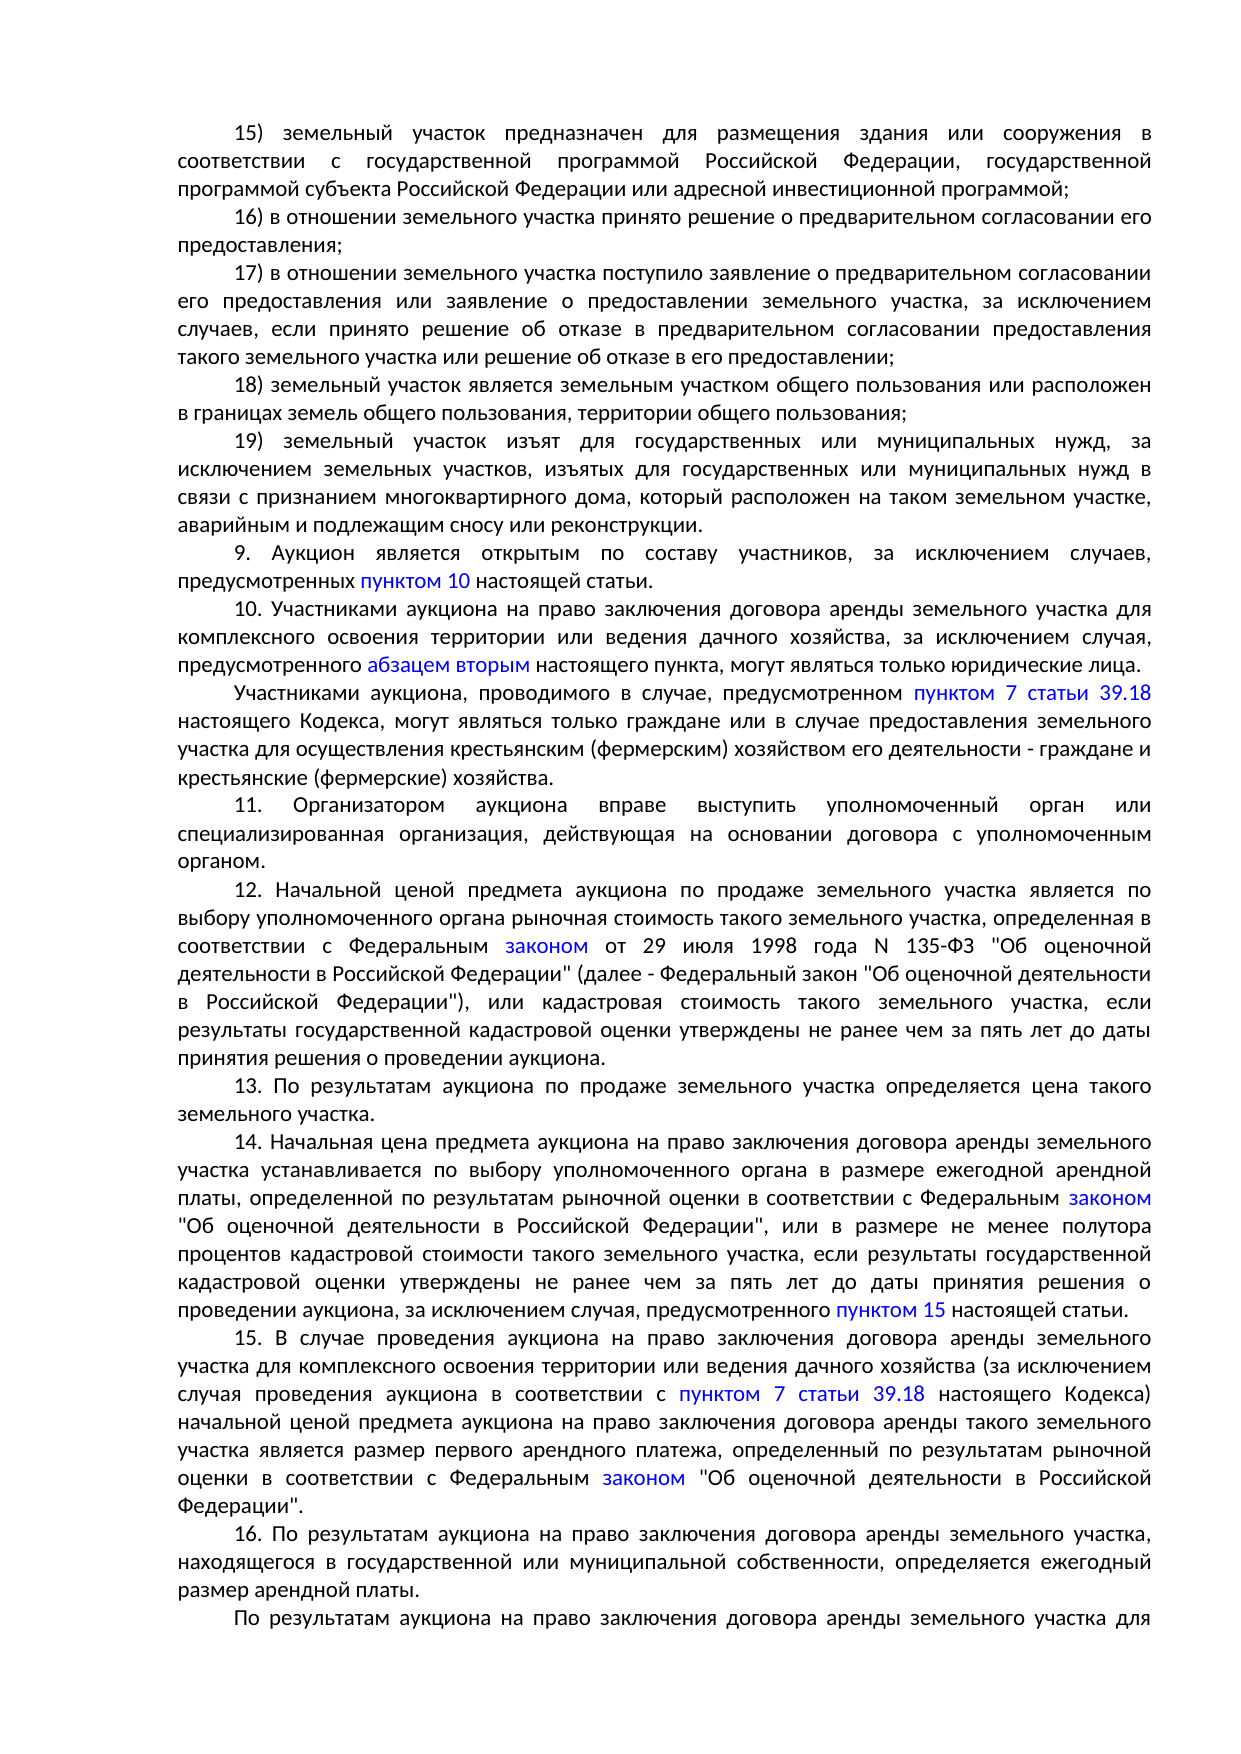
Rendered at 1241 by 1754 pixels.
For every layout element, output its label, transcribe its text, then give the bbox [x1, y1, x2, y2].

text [177, 1603, 1152, 1631]
text 15. В случае проведения аукциона на право заключения договора аренды земельного участка для комплексного освоения территории или ведения дачного хозяйства (за исключением случая проведения аукциона в соответствии с пунктом 7 статьи 39.18 настоящего Кодекса) начальной ценой предмета аукциона на право заключения договора аренды такого земельного участка является размер первого арендного платежа, определенный по результатам рыночной оценки в соответствии с Федеральным законом "Об оценочной деятельности в Российской Федерации". [177, 1323, 1152, 1519]
text 11. Организатором аукциона вправе выступить уполномоченный орган или специализированная организация, действующая на основании договора с уполномоченным органом. [177, 791, 1152, 875]
text 16. По результатам аукциона на право заключения договора аренды земельного участка, находящегося в государственной или муниципальной собственности, определяется ежегодный размер арендной платы. [177, 1519, 1152, 1603]
text 16) в отношении земельного участка принято решение о предварительном согласовании его предоставления; [177, 202, 1152, 258]
text 13. По результатам аукциона по продаже земельного участка определяется цена такого земельного участка. [177, 1071, 1152, 1127]
text 18) земельный участок является земельным участком общего пользования или расположен в границах земель общего пользования, территории общего пользования; [177, 370, 1152, 426]
text 15) земельный участок предназначен для размещения здания или сооружения в соответствии с государственной программой Российской Федерации, государственной программой субъекта Российской Федерации или адресной инвестиционной программой; [177, 118, 1152, 202]
text 9. Аукцион является открытым по составу участников, за исключением случаев, предусмотренных пунктом 10 настоящей статьи. [177, 538, 1152, 594]
text 14. Начальная цена предмета аукциона на право заключения договора аренды земельного участка устанавливается по выбору уполномоченного органа в размере ежегодной арендной платы, определенной по результатам рыночной оценки в соответствии с Федеральным законом "Об оценочной деятельности в Российской Федерации", или в размере не менее полутора процентов кадастровой стоимости такого земельного участка, если результаты государственной кадастровой оценки утверждены не ранее чем за пять лет до даты принятия решения о проведении аукциона, за исключением случая, предусмотренного пунктом 15 настоящей статьи. [177, 1127, 1152, 1323]
text 19) земельный участок изъят для государственных или муниципальных нужд, за исключением земельных участков, изъятых для государственных или муниципальных нужд в связи с признанием многоквартирного дома, который расположен на таком земельном участке, аварийным и подлежащим сносу или реконструкции. [177, 426, 1152, 538]
text 12. Начальной ценой предмета аукциона по продаже земельного участка является по выбору уполномоченного органа рыночная стоимость такого земельного участка, определенная в соответствии с Федеральным законом от 29 июля 1998 года N 135-ФЗ "Об оценочной деятельности в Российской Федерации" (далее - Федеральный закон "Об оценочной деятельности в Российской Федерации"), или кадастровая стоимость такого земельного участка, если результаты государственной кадастровой оценки утверждены не ранее чем за пять лет до даты принятия решения о проведении аукциона. [177, 875, 1152, 1071]
text 10. Участниками аукциона на право заключения договора аренды земельного участка для комплексного освоения территории или ведения дачного хозяйства, за исключением случая, предусмотренного абзацем вторым настоящего пункта, могут являться только юридические лица. [177, 594, 1152, 678]
text 17) в отношении земельного участка поступило заявление о предварительном согласовании его предоставления или заявление о предоставлении земельного участка, за исключением случаев, если принято решение об отказе в предварительном согласовании предоставления такого земельного участка или решение об отказе в его предоставлении; [177, 258, 1152, 370]
text Участниками аукциона, проводимого в случае, предусмотренном пунктом 7 статьи 39.18 настоящего Кодекса, могут являться только граждане или в случае предоставления земельного участка для осуществления крестьянским (фермерским) хозяйством его деятельности - граждане и крестьянские (фермерские) хозяйства. [177, 678, 1152, 791]
